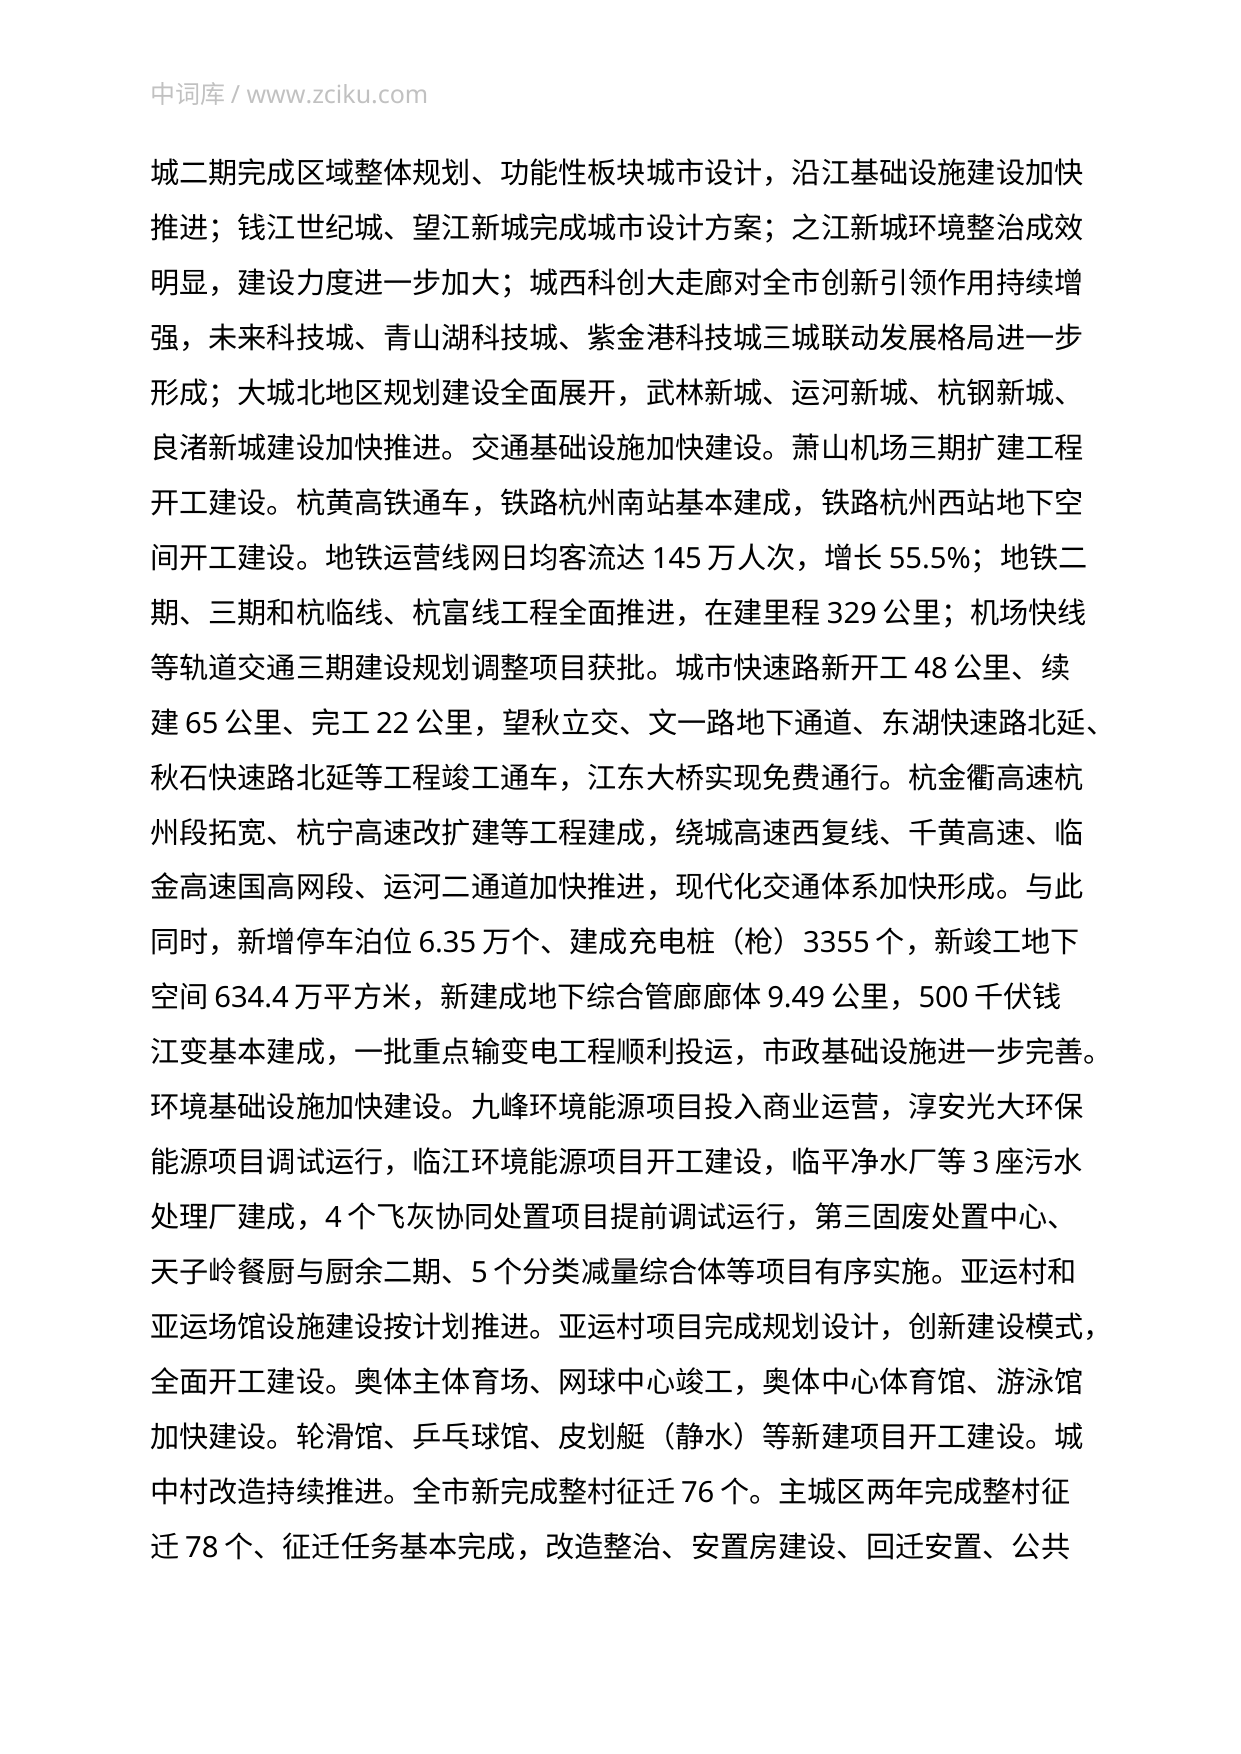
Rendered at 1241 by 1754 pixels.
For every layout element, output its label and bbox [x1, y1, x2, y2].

text [150, 150, 1090, 1566]
